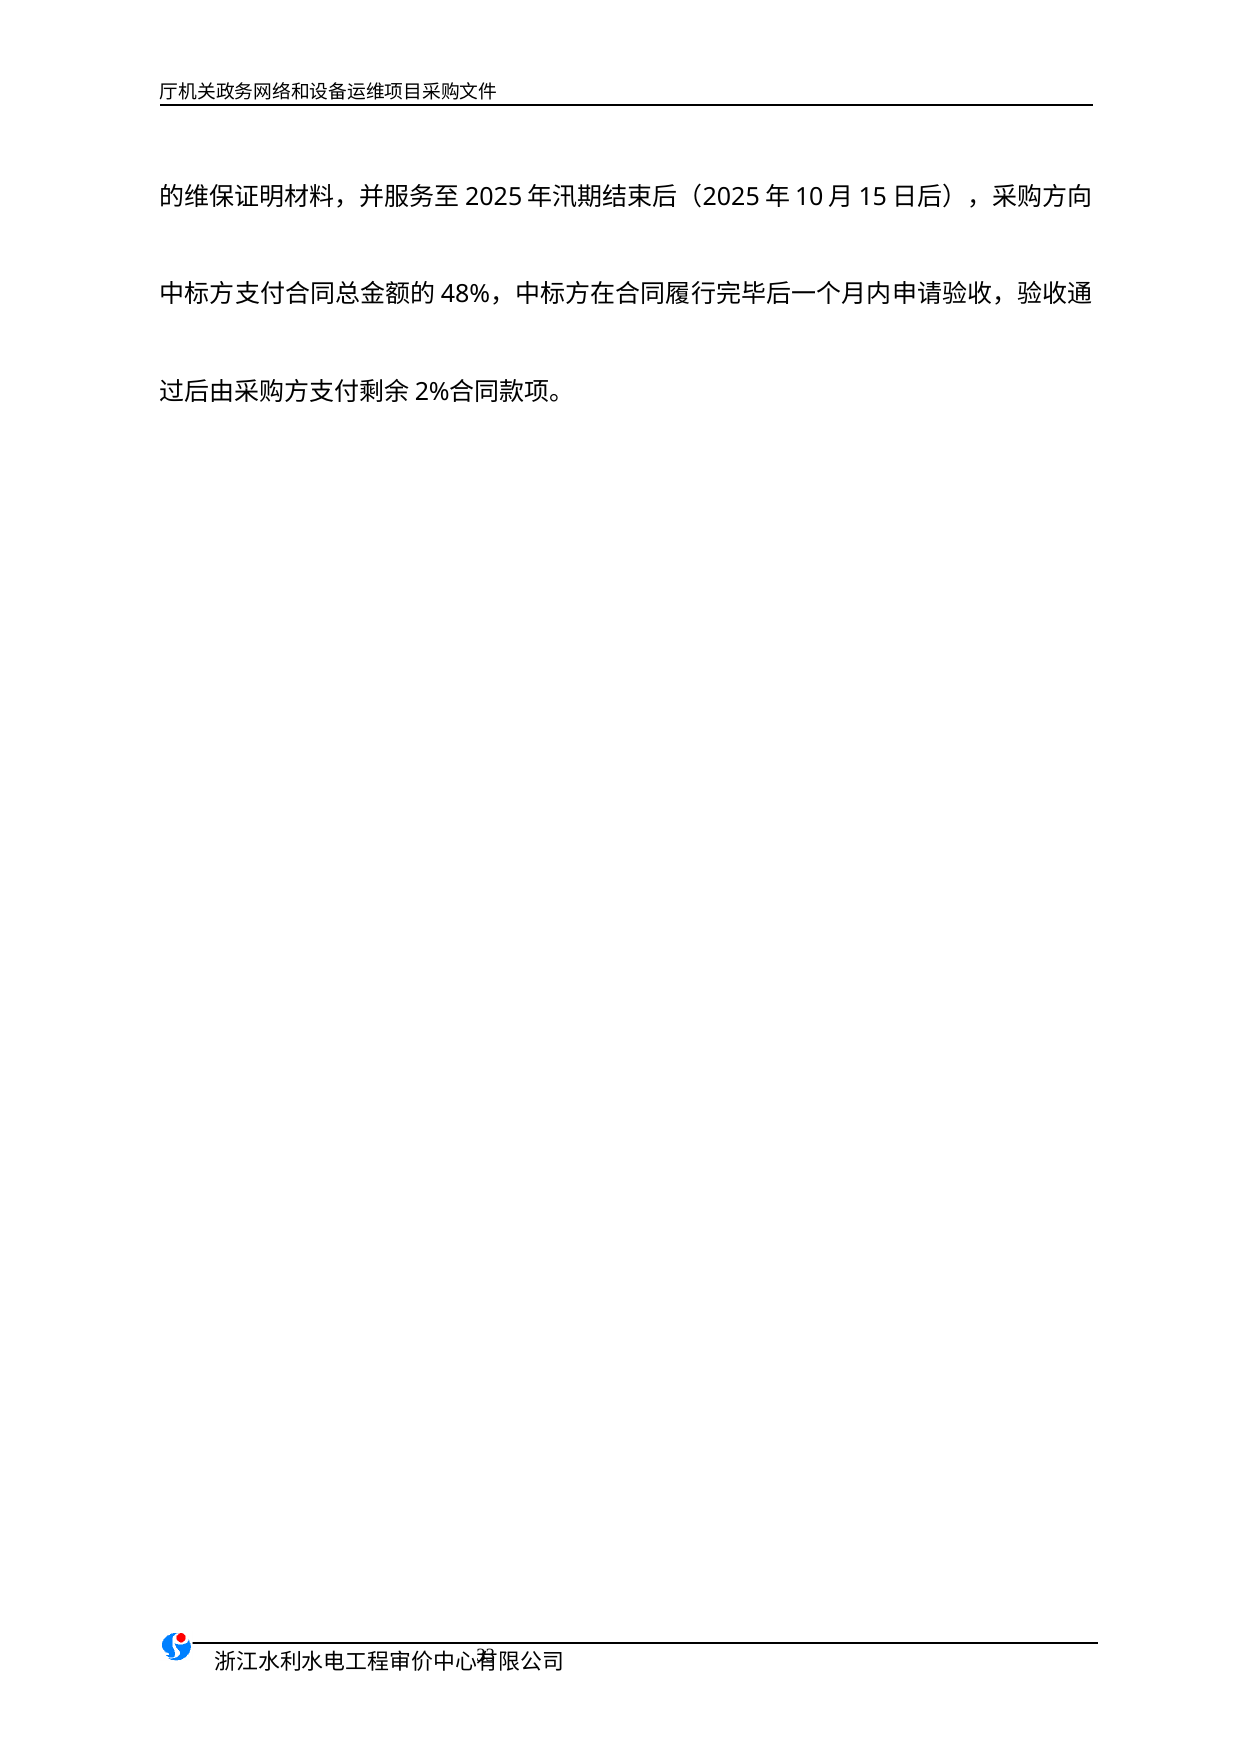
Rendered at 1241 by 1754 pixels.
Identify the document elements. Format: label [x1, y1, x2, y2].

text [159, 162, 1093, 422]
picture [159, 1631, 193, 1661]
